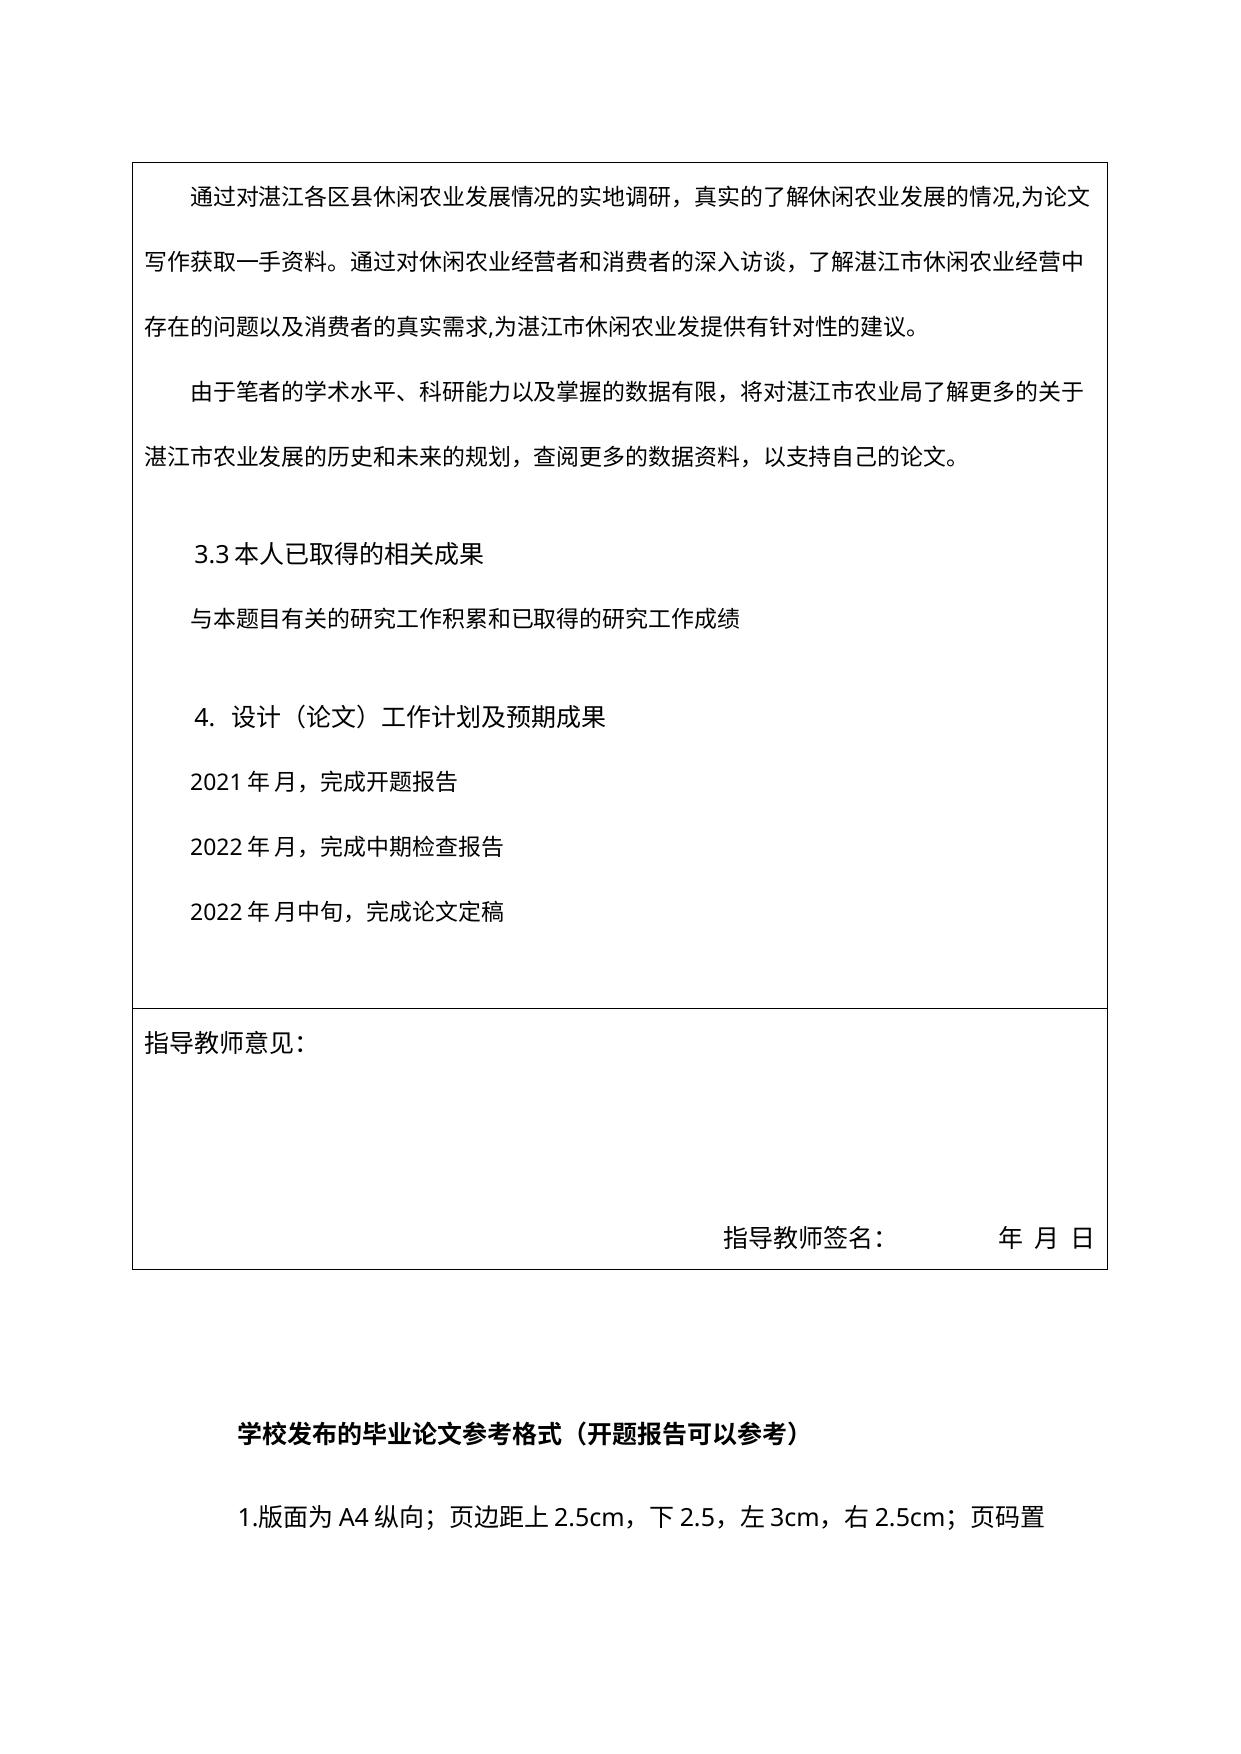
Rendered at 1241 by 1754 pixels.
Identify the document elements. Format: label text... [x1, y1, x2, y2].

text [187, 1483, 1053, 1548]
table_cell 指导教师意见： 指导教师签名： 年 月 日 [133, 1009, 1107, 1269]
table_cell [133, 163, 1107, 1008]
text 学校发布的毕业论文参考格式（开题报告可以参考） [187, 1400, 1053, 1465]
